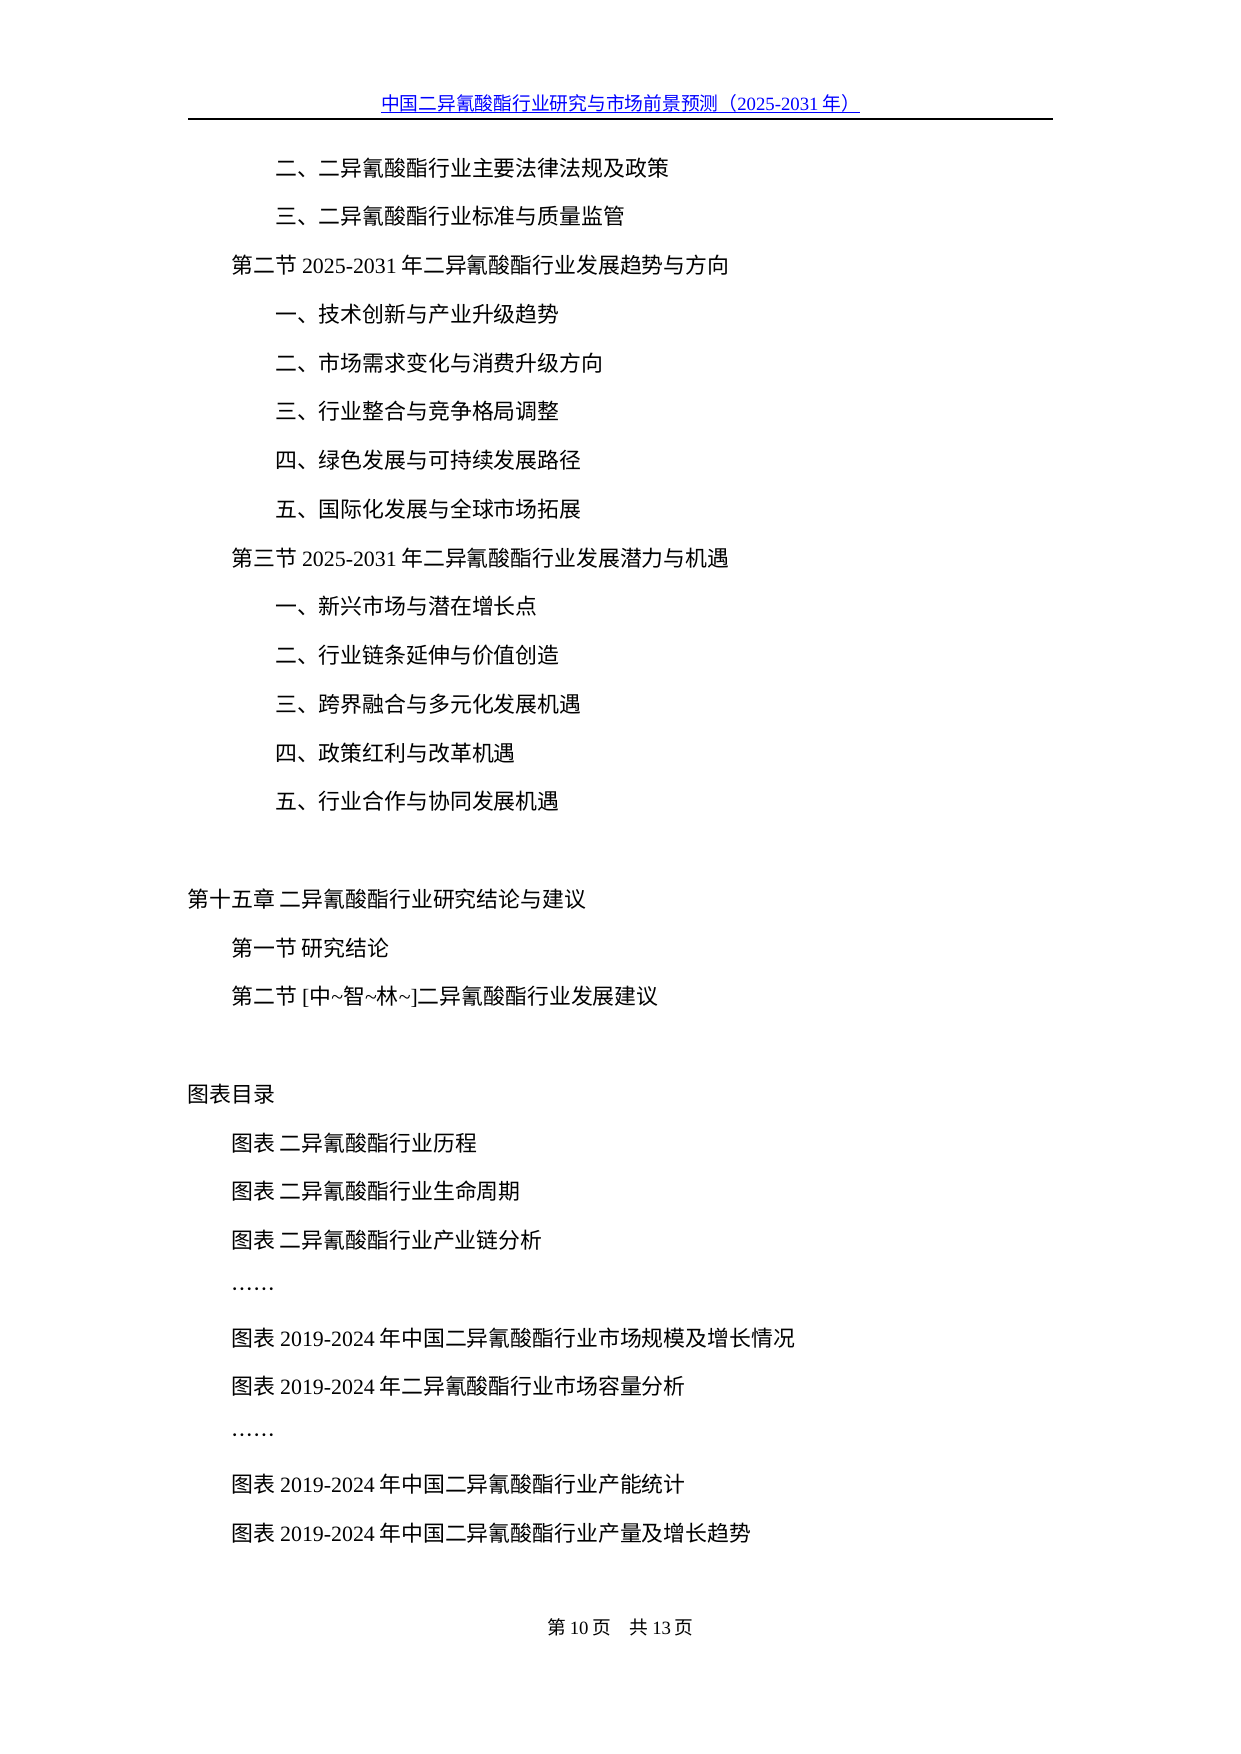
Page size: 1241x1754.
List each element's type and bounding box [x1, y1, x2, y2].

text [187, 150, 1053, 1548]
